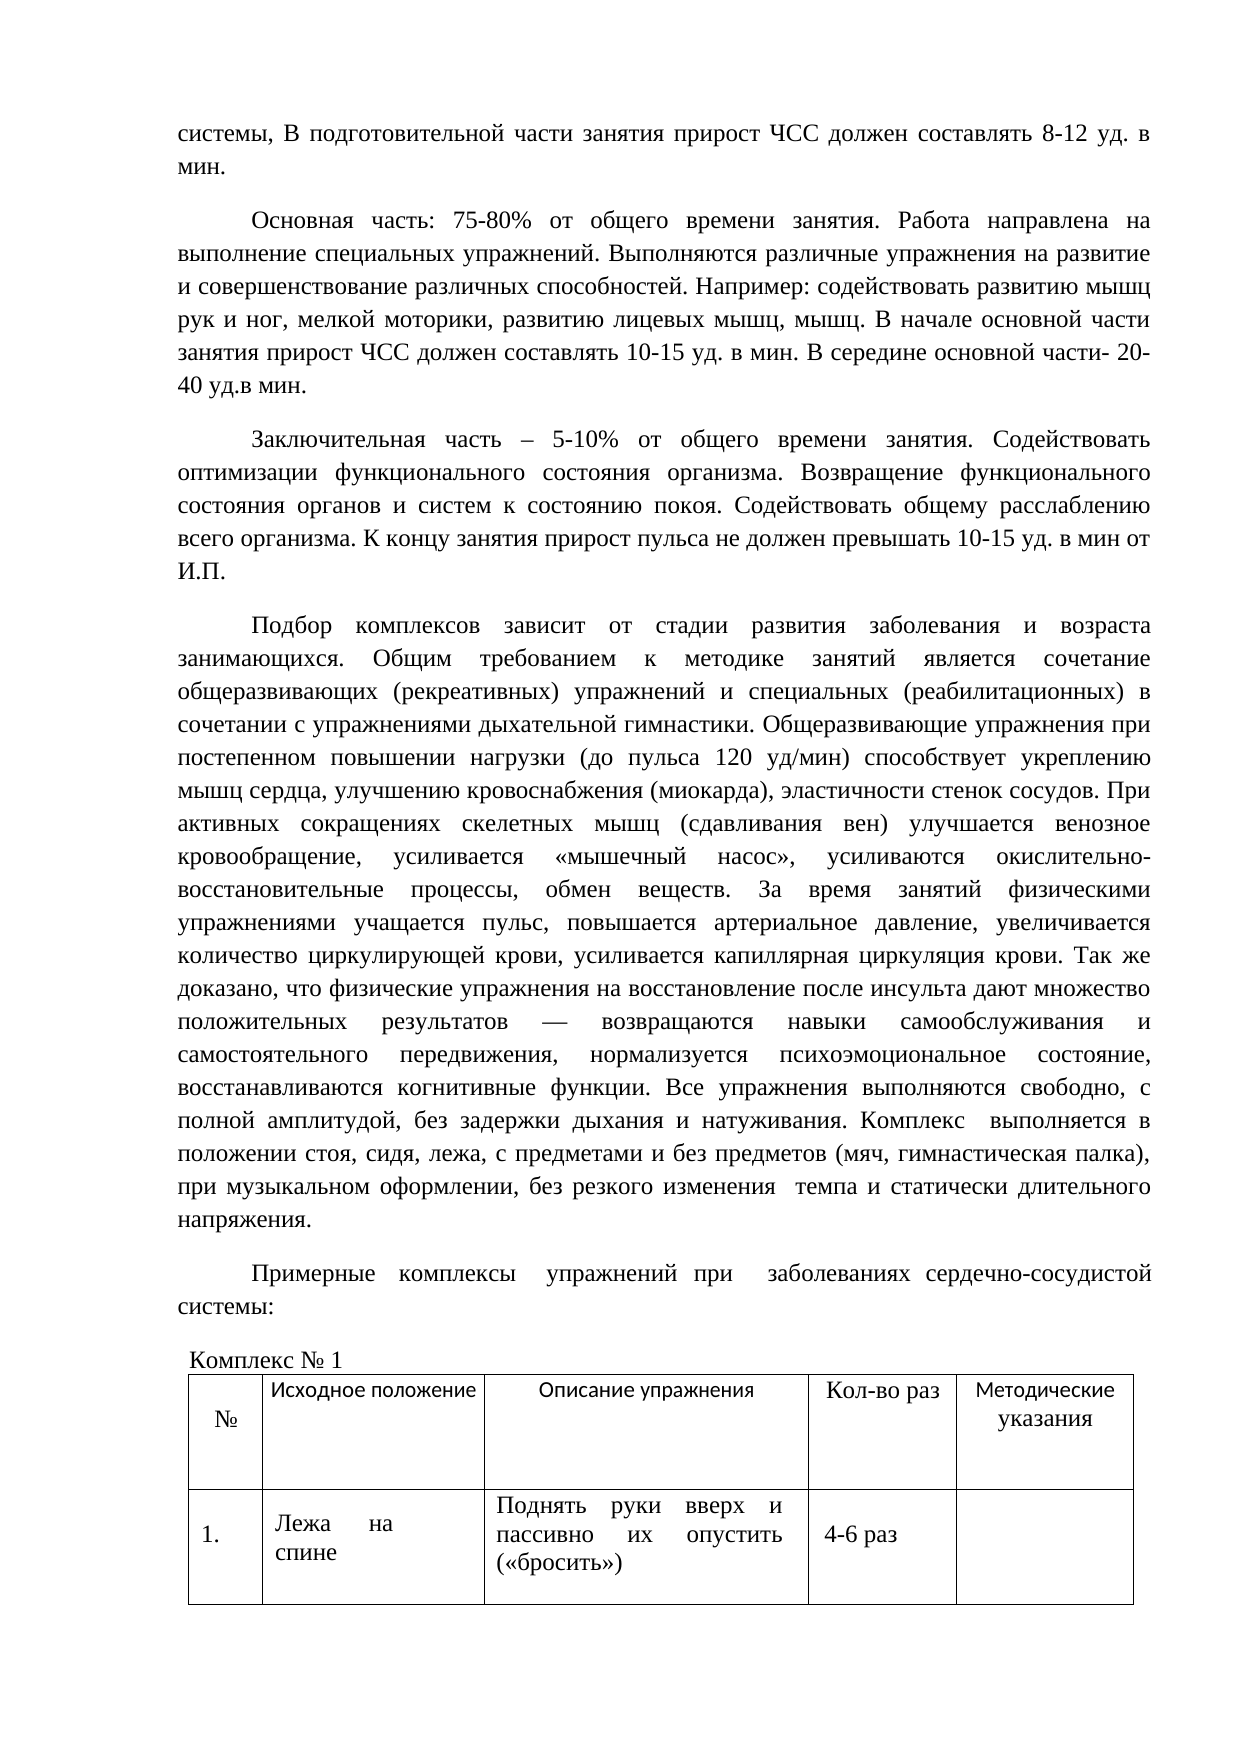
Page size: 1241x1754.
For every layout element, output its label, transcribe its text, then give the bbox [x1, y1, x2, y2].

table_header Методические указания [957, 1375, 1133, 1489]
text Примерные комплексы упражнений при заболеваниях сердечно-сосудистой системы: [177, 1258, 1152, 1320]
table_header Кол-во раз [809, 1375, 956, 1489]
text Подбор комплексов зависит от стадии развития заболевания и возраста занимающихся. Общим требованием к методике занятий является сочетание общеразвивающих (рекреативных) упражнений и специальных (реабилитационных) в сочетании с упражнениями дыхательной гимнастики. Общеразвивающие упражнения при постепенном повышении нагрузки (до пульса 120 уд/мин) способствует укреплению мышц сердца, улучшению кровоснабжения (миокарда), эластичности стенок сосудов. При активных сокращениях скелетных мышц (сдавливания вен) улучшается венозное кровообращение, усиливается «мышечный насос», усиливаются окислительно-восстановительные процессы, обмен веществ. За время занятий физическими упражнениями учащается пульс, повышается артериальное давление, увеличивается количество циркулирующей крови, усиливается капиллярная циркуляция крови. Так же доказано, что физические упражнения на восстановление после инсульта дают множество положительных результатов — возвращаются навыки самообслуживания и самостоятельного передвижения, нормализуется психоэмоциональное состояние, восстанавливаются когнитивные функции. Все упражнения выполняются свободно, с полной амплитудой, без задержки дыхания и натуживания. Комплекс выполняется в положении стоя, сидя, лежа, с предметами и без предметов (мяч, гимнастическая палка), при музыкальном оформлении, без резкого изменения темпа и статически длительного напряжения. [177, 610, 1152, 1233]
table_cell Поднять руки вверх и пассивно их опустить («бросить») [485, 1490, 808, 1604]
table_cell 1. [189, 1490, 262, 1604]
table_cell 4-6 раз [809, 1490, 956, 1604]
text Основная часть: 75-80% от общего времени занятия. Работа направлена на выполнение специальных упражнений. Выполняются различные упражнения на развитие и совершенствование различных способностей. Например: содействовать развитию мышц рук и ног, мелкой моторики, развитию лицевых мышц, мышц. В начале основной части занятия прирост ЧСС должен составлять 10-15 уд. в мин. В середине основной части- 20-40 уд.в мин. [177, 205, 1152, 399]
table_cell [957, 1490, 1133, 1604]
table_header № [189, 1375, 262, 1489]
text Комплекс № 1 [189, 1345, 1152, 1374]
text Заключительная часть – 5-10% от общего времени занятия. Содействовать оптимизации функционального состояния организма. Возвращение функционального состояния органов и систем к состоянию покоя. Содействовать общему расслаблению всего организма. К концу занятия прирост пульса не должен превышать 10-15 уд. в мин от И.П. [177, 424, 1152, 585]
table_cell Лежа на спине [263, 1490, 484, 1604]
table_header Описание упражнения [485, 1375, 808, 1489]
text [177, 118, 1152, 180]
table_header Исходное положение [263, 1375, 484, 1489]
